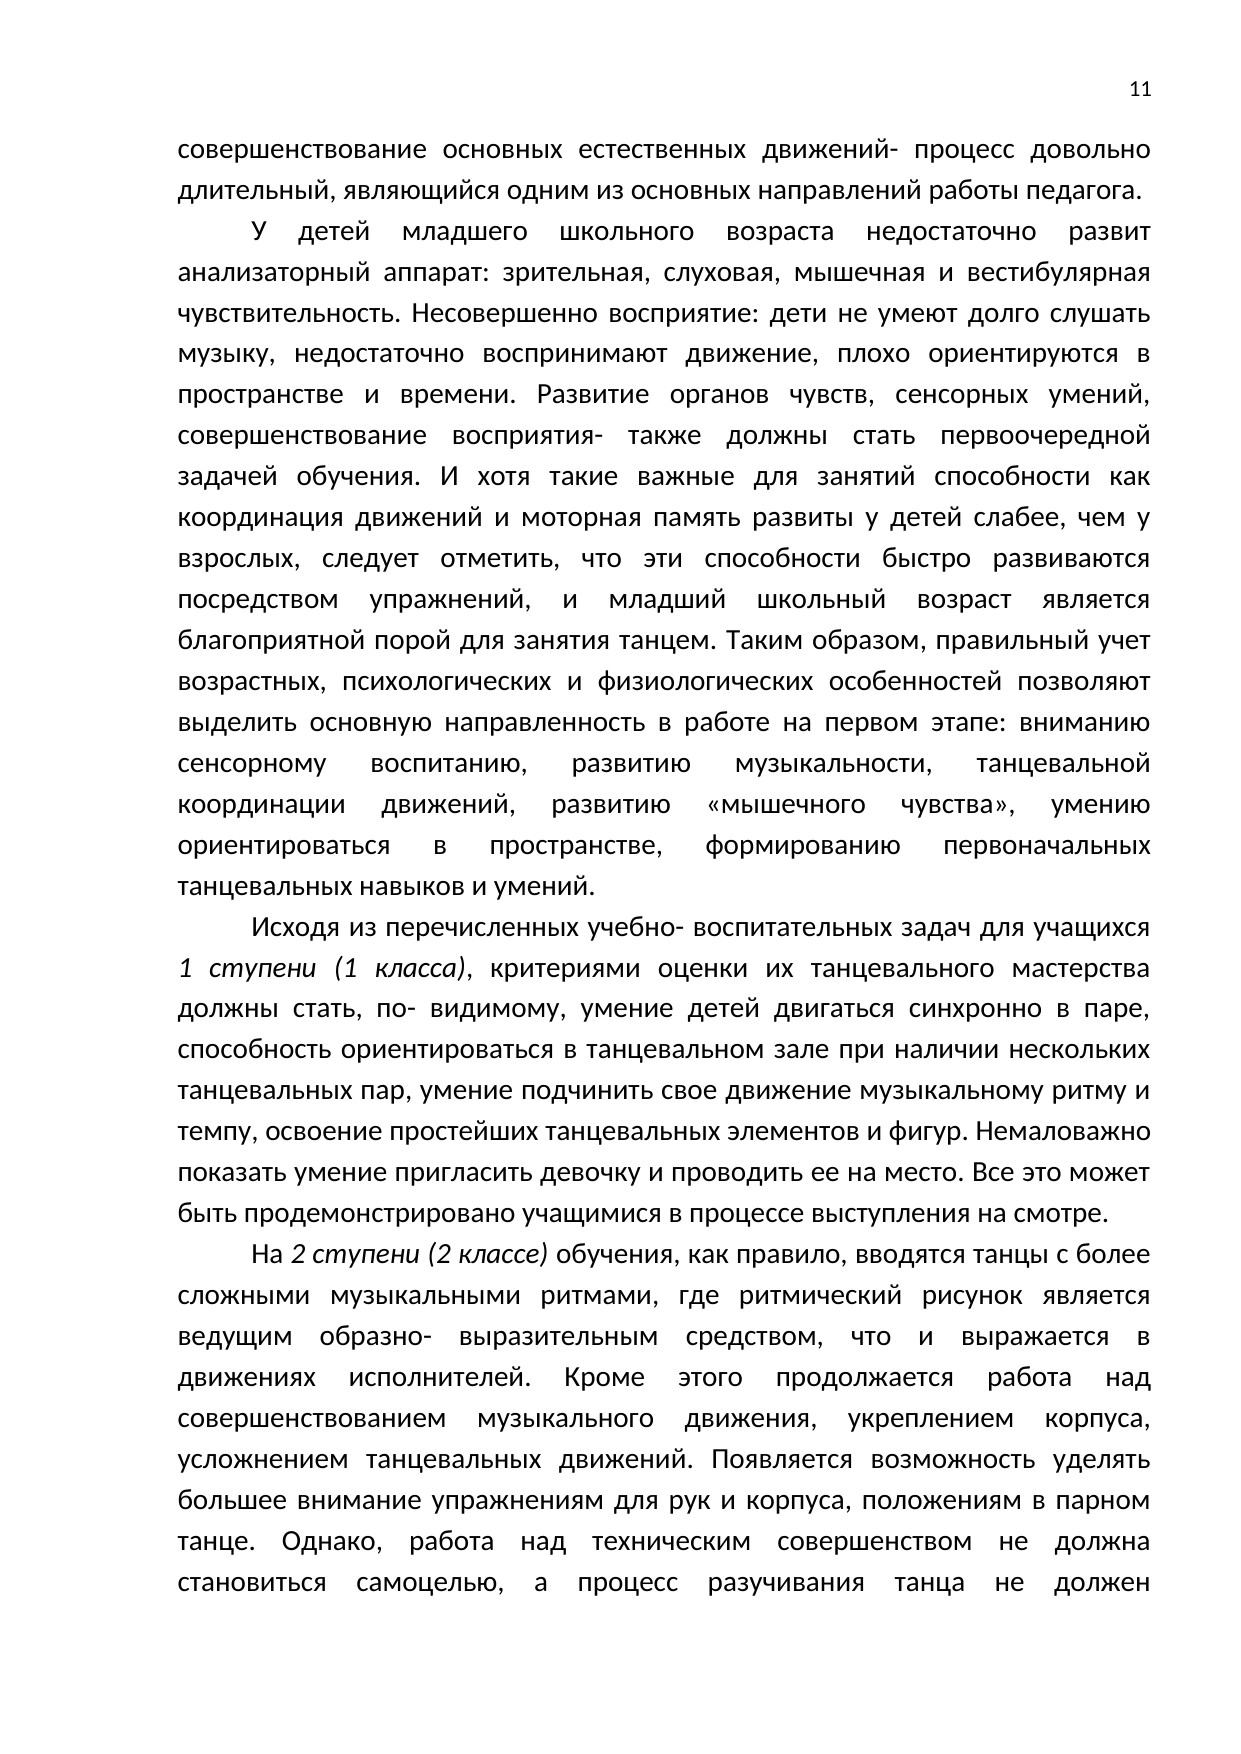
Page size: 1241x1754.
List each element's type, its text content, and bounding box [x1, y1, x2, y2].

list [177, 130, 1152, 206]
list Исходя из перечисленных учебно- воспитательных задач для учащихся 1 ступени (1 класса), критериями оценки их танцевального мастерства должны стать, по- видимому, умение детей двигаться синхронно в паре, способность ориентироваться в танцевальном зале при наличии нескольких танцевальных пар, умение подчинить свое движение музыкальному ритму и темпу, освоение простейших танцевальных элементов и фигур. Немаловажно показать умение пригласить девочку и проводить ее на место. Все это может быть продемонстрировано учащимися в процессе выступления на смотре. [177, 908, 1152, 1230]
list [177, 1235, 1152, 1598]
list У детей младшего школьного возраста недостаточно развит анализаторный аппарат: зрительная, слуховая, мышечная и вестибулярная чувствительность. Несовершенно восприятие: дети не умеют долго слушать музыку, недостаточно воспринимают движение, плохо ориентируются в пространстве и времени. Развитие органов чувств, сенсорных умений, совершенствование восприятия- также должны стать первоочередной задачей обучения. И хотя такие важные для занятий способности как координация движений и моторная память развиты у детей слабее, чем у взрослых, следует отметить, что эти способности быстро развиваются посредством упражнений, и младший школьный возраст является благоприятной порой для занятия танцем. Таким образом, правильный учет возрастных, психологических и физиологических особенностей позволяют выделить основную направленность в работе на первом этапе: вниманию сенсорному воспитанию, развитию музыкальности, танцевальной координации движений, развитию «мышечного чувства», умению ориентироваться в пространстве, формированию первоначальных танцевальных навыков и умений. [177, 212, 1152, 902]
